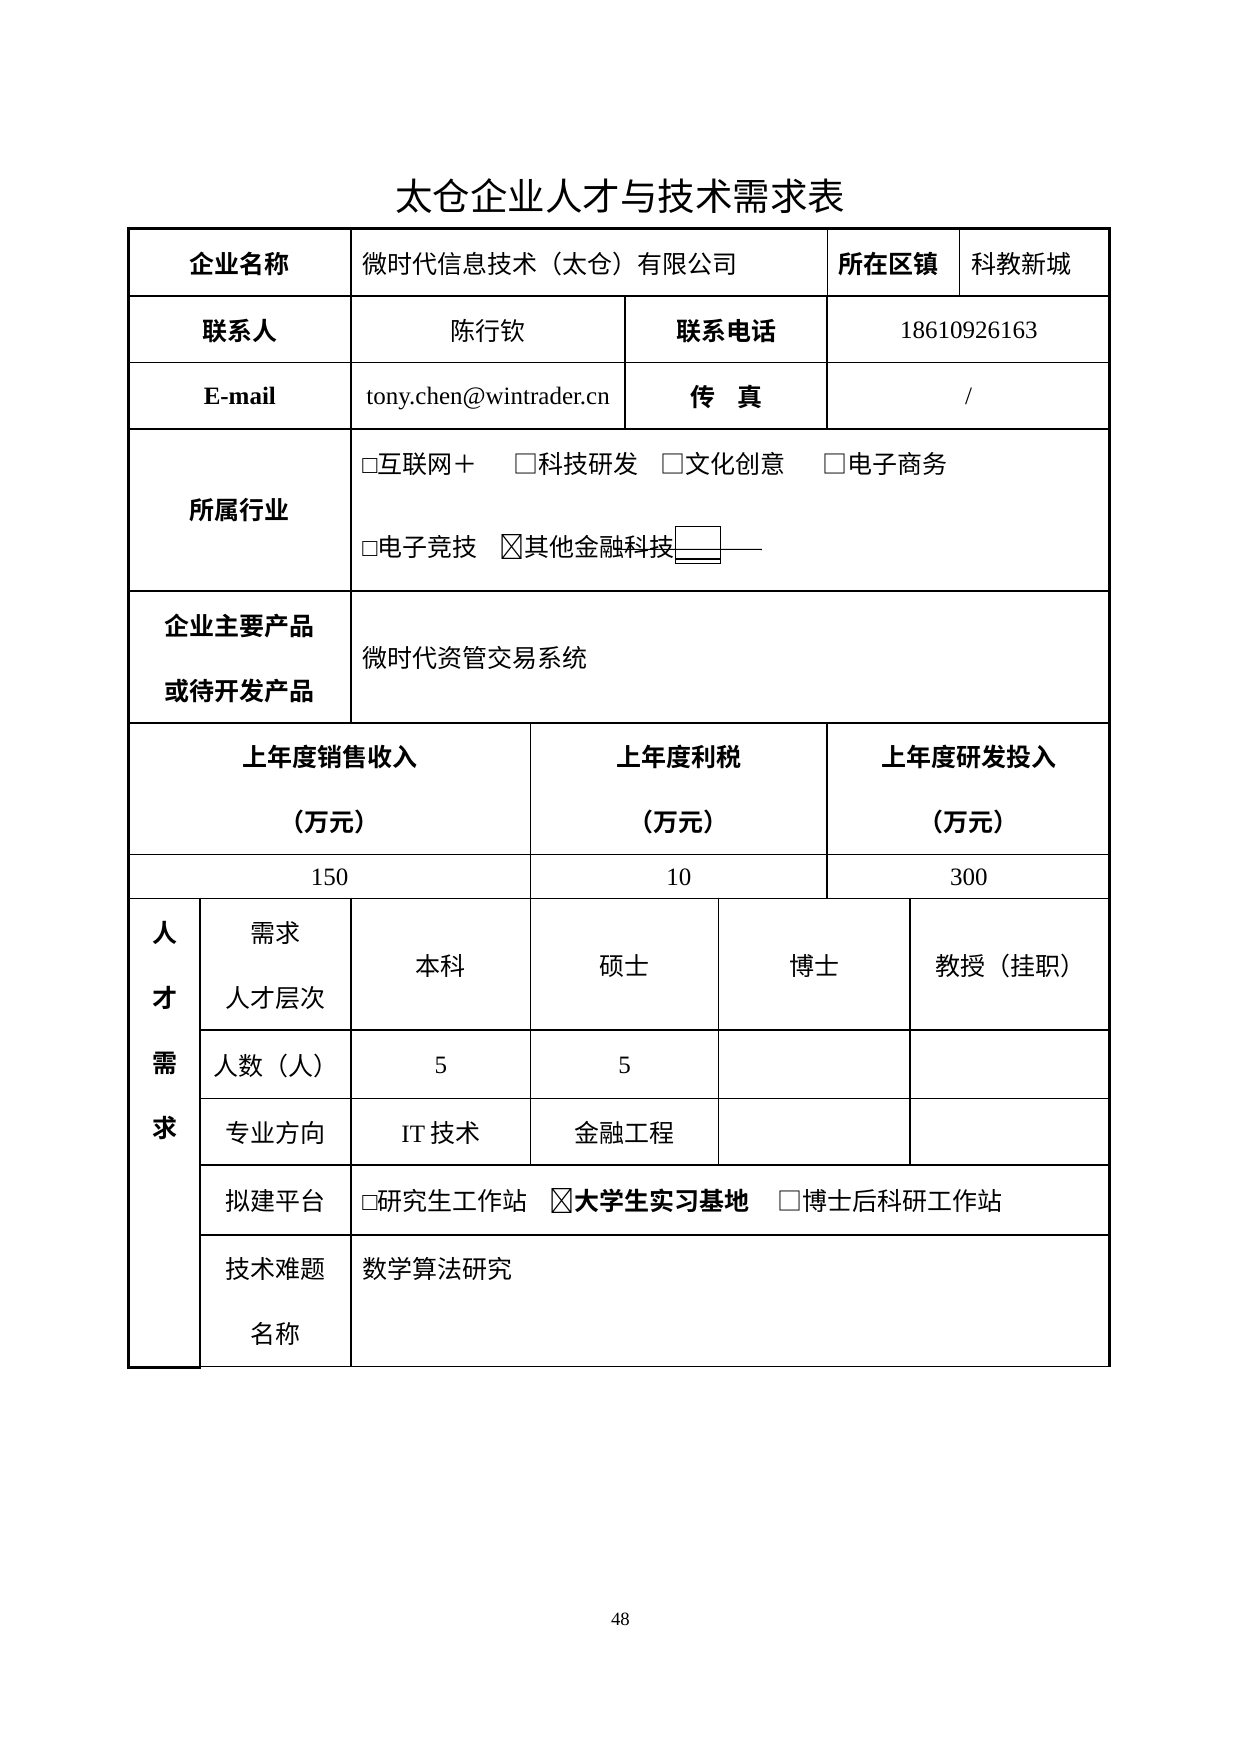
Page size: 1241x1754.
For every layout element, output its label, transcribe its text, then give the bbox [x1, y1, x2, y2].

table_cell 传 真 [626, 363, 826, 428]
table_cell 18610926163 [828, 297, 1108, 362]
table_header 所在区镇 [828, 230, 959, 295]
table_header 企业名称 [130, 230, 350, 295]
table_cell 300 [828, 855, 1108, 898]
table_cell 上年度利税 （万元） [531, 724, 826, 853]
table_cell [911, 1099, 1108, 1164]
table_cell 人数（人） [201, 1031, 350, 1097]
table_cell 10 [531, 855, 826, 898]
table_header 微时代信息技术（太仓）有限公司 [352, 230, 827, 295]
table_cell 5 [352, 1031, 530, 1097]
table_cell / [828, 363, 1108, 428]
table_cell 上年度研发投入 （万元） [828, 724, 1108, 853]
table_cell 技术难题 名称 [201, 1236, 350, 1366]
table_cell 150 [130, 855, 530, 898]
table_cell 教授（挂职） [911, 899, 1108, 1029]
table_cell tony.chen@wintrader.cn [352, 363, 624, 428]
table_cell 需求 人才层次 [201, 899, 350, 1029]
table_cell IT技术 [352, 1099, 530, 1164]
table_cell [719, 1031, 909, 1097]
table_cell 人 才 需 求 [130, 899, 199, 1366]
table_cell 陈行钦 [352, 297, 624, 362]
table_cell 本科 [352, 899, 530, 1029]
table_cell 硕士 [531, 899, 718, 1029]
table_cell E-mail [130, 363, 350, 428]
table_cell 上年度销售收入 （万元） [130, 724, 530, 853]
table_cell □研究生工作站 大学生实习基地 □博士后科研工作站 [352, 1166, 1108, 1234]
table_cell [911, 1031, 1108, 1097]
table_cell 拟建平台 [201, 1166, 350, 1234]
table_cell [719, 1099, 909, 1164]
text 太仓企业人才与技术需求表 [187, 162, 1053, 227]
table_cell 5 [531, 1031, 718, 1097]
table_cell 企业主要产品 或待开发产品 [130, 592, 350, 722]
table_cell 微时代资管交易系统 [352, 592, 1108, 722]
table_cell 联系电话 [626, 297, 826, 362]
table_cell 博士 [719, 899, 909, 1029]
table_cell 数学算法研究 [352, 1236, 1108, 1366]
table_cell 联系人 [130, 297, 350, 362]
table_header 科教新城 [960, 230, 1108, 295]
table_cell 专业方向 [201, 1099, 350, 1164]
table_cell 金融工程 [531, 1099, 718, 1164]
table_cell 所属行业 [130, 430, 350, 590]
table_cell □互联网＋ □科技研发 □文化创意 □电子商务 □电子竞技 其他金融科技 [352, 430, 1108, 590]
